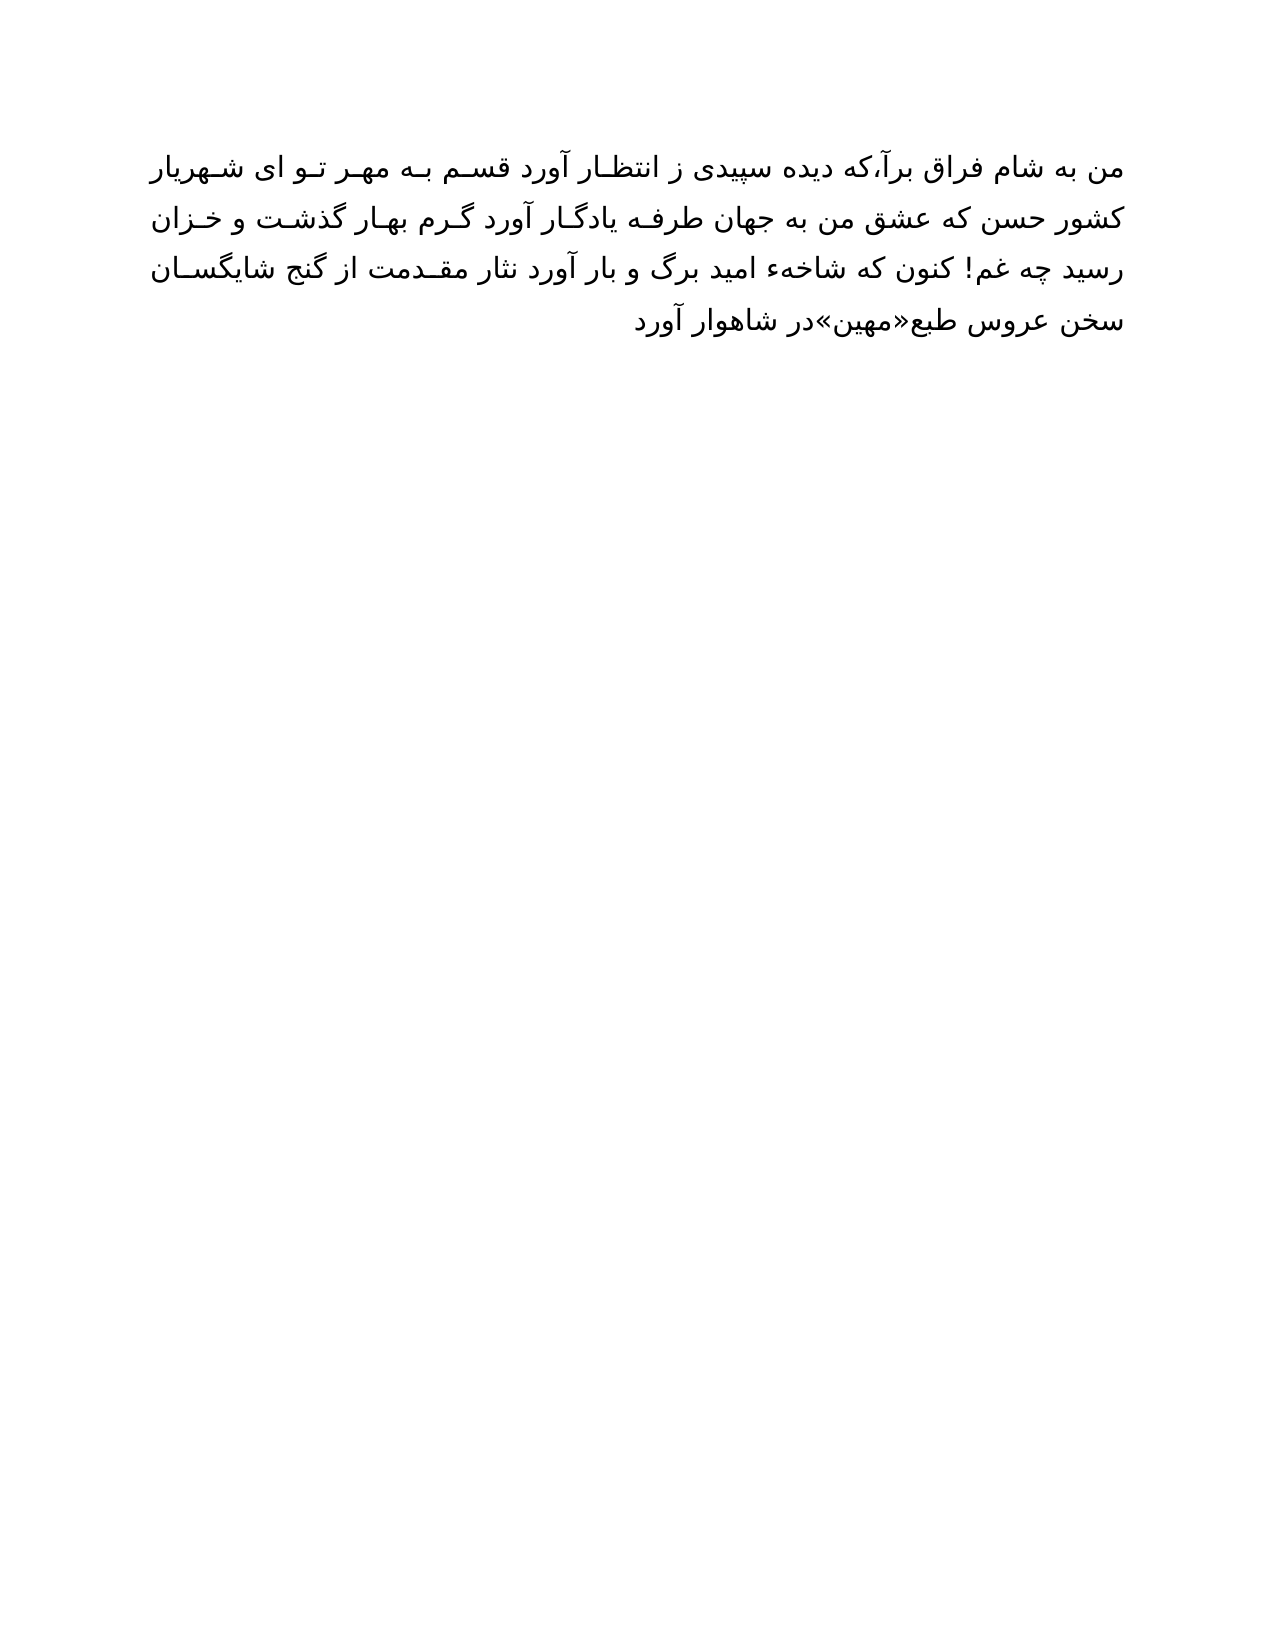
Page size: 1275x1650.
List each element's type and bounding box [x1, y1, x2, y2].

text [150, 150, 1125, 337]
